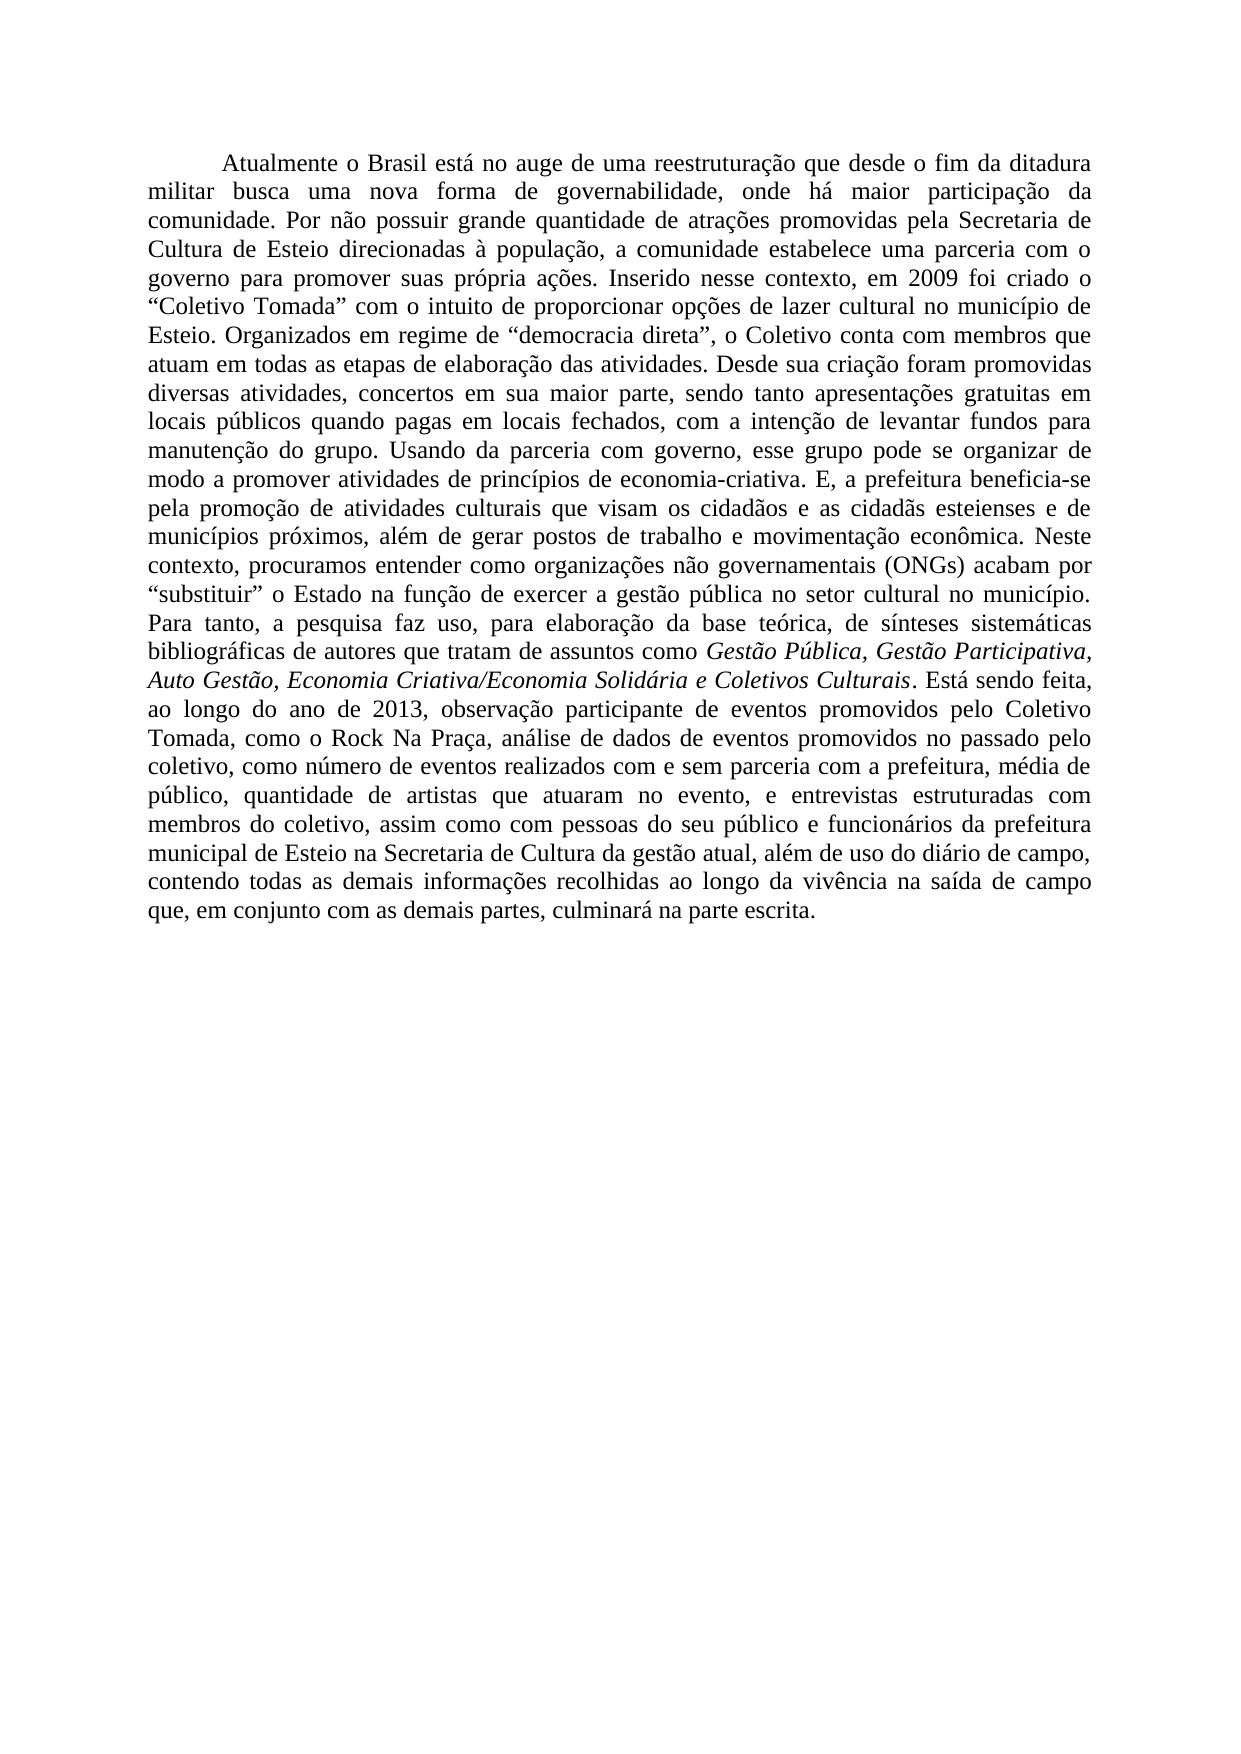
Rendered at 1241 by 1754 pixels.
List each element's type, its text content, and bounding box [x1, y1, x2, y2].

text Atualmente o Brasil está no auge de uma reestruturação que desde o fim da ditadura militar busca uma nova forma de governabilidade, onde há maior participação da comunidade. Por não possuir grande quantidade de atrações promovidas pela Secretaria de Cultura de Esteio direcionadas à população, a comunidade estabelece uma parceria com o governo para promover suas própria ações. Inserido nesse contexto, em 2009 foi criado o “Coletivo Tomada” com o intuito de proporcionar opções de lazer cultural no município de Esteio. Organizados em regime de “democracia direta”, o Coletivo conta com membros que atuam em todas as etapas de elaboração das atividades. Desde sua criação foram promovidas diversas atividades, concertos em sua maior parte, sendo tanto apresentações gratuitas em locais públicos quando pagas em locais fechados, com a intenção de levantar fundos para manutenção do grupo. Usando da parceria com governo, esse grupo pode se organizar de modo a promover atividades de princípios de economia-criativa. E, a prefeitura beneficia-se pela promoção de atividades culturais que visam os cidadãos e as cidadãs esteienses e de municípios próximos, além de gerar postos de trabalho e movimentação econômica. Neste contexto, procuramos entender como organizações não governamentais (ONGs) acabam por “substituir” o Estado na função de exercer a gestão pública no setor cultural no município. Para tanto, a pesquisa faz uso, para elaboração da base teórica, de sínteses sistemáticas bibliográficas de autores que tratam de assuntos como Gestão Pública, Gestão Participativa, Auto Gestão, Economia Criativa/Economia Solidária e Coletivos Culturais. Está sendo feita, ao longo do ano de 2013, observação participante de eventos promovidos pelo Coletivo Tomada, como o Rock Na Praça, análise de dados de eventos promovidos no passado pelo coletivo, como número de eventos realizados com e sem parceria com a prefeitura, média de público, quantidade de artistas que atuaram no evento, e entrevistas estruturadas com membros do coletivo, assim como com pessoas do seu público e funcionários da prefeitura municipal de Esteio na Secretaria de Cultura da gestão atual, além de uso do diário de campo, contendo todas as demais informações recolhidas ao longo da vivência na saída de campo que, em conjunto com as demais partes, culminará na parte escrita. [148, 148, 1092, 924]
